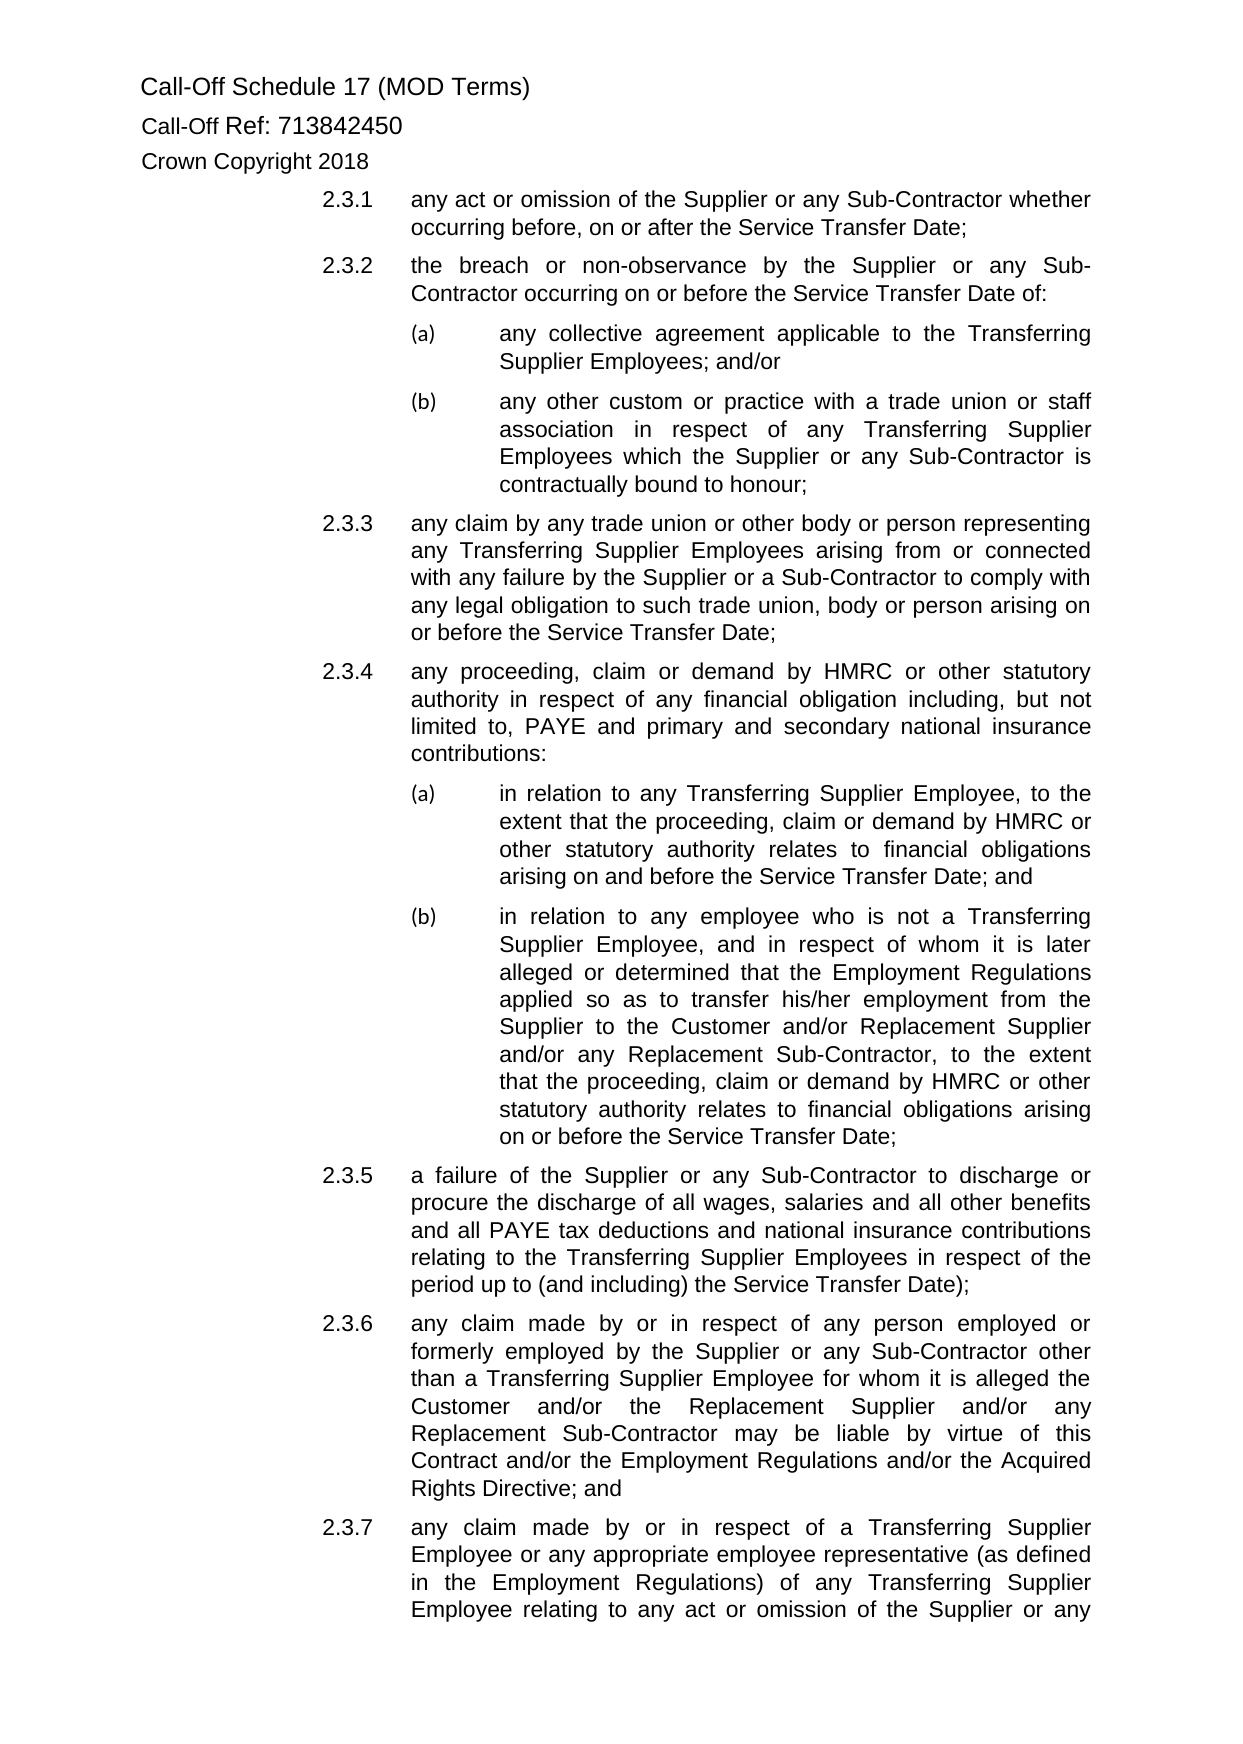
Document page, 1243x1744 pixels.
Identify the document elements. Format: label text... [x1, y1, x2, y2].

list in relation to any Transferring Supplier Employee, to the extent that the proceeding, claim or demand by HMRC or other statutory authority relates to financial obligations arising on and before the Service Transfer Date; and [411, 779, 1092, 889]
list any claim by any trade union or other body or person representing any Transferring Supplier Employees arising from or connected with any failure by the Supplier or a Sub-Contractor to comply with any legal obligation to such trade union, body or person arising on or before the Service Transfer Date; [322, 509, 1092, 646]
list the breach or non-observance by the Supplier or any Sub-Contractor occurring on or before the Service Transfer Date of: [322, 252, 1092, 306]
list any claim made by or in respect of any person employed or formerly employed by the Supplier or any Sub-Contractor other than a Transferring Supplier Employee for whom it is alleged the Customer and/or the Replacement Supplier and/or any Replacement Sub-Contractor may be liable by virtue of this Contract and/or the Employment Regulations and/or the Acquired Rights Directive; and [322, 1310, 1092, 1501]
list any collective agreement applicable to the Transferring Supplier Employees; and/or [411, 319, 1092, 374]
list in relation to any employee who is not a Transferring Supplier Employee, and in respect of whom it is later alleged or determined that the Employment Regulations applied so as to transfer his/her employment from the Supplier to the Customer and/or Replacement Supplier and/or any Replacement Sub-Contractor, to the extent that the proceeding, claim or demand by HMRC or other statutory authority relates to financial obligations arising on or before the Service Transfer Date; [411, 902, 1092, 1149]
list any other custom or practice with a trade union or staff association in respect of any Transferring Supplier Employees which the Supplier or any Sub-Contractor is contractually bound to honour; [411, 387, 1092, 497]
list a failure of the Supplier or any Sub-Contractor to discharge or procure the discharge of all wages, salaries and all other benefits and all PAYE tax deductions and national insurance contributions relating to the Transferring Supplier Employees in respect of the period up to (and including) the Service Transfer Date); [322, 1162, 1092, 1298]
list any act or omission of the Supplier or any Sub-Contractor whether occurring before, on or after the Service Transfer Date; [322, 186, 1092, 240]
list any proceeding, claim or demand by HMRC or other statutory authority in respect of any financial obligation including, but not limited to, PAYE and primary and secondary national insurance contributions: [322, 658, 1092, 767]
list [322, 1514, 1092, 1622]
